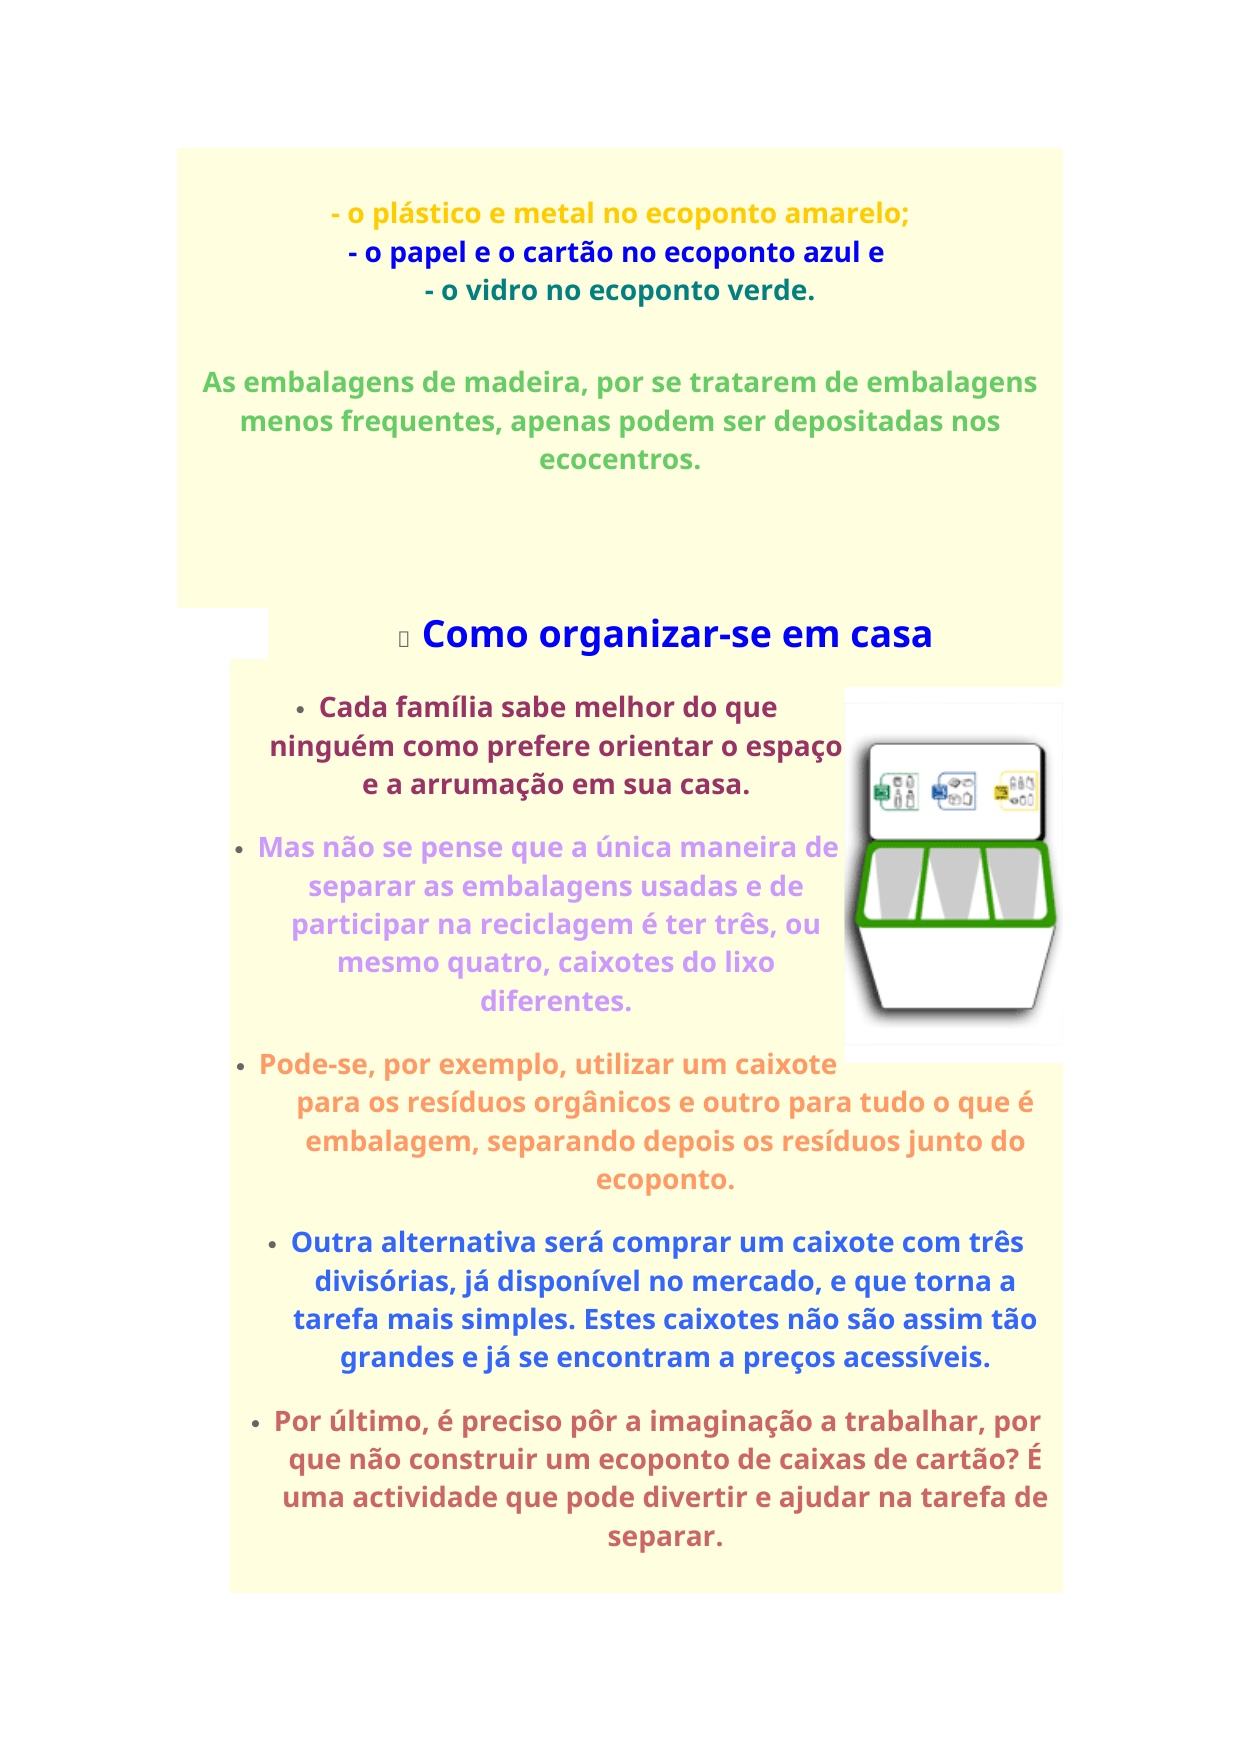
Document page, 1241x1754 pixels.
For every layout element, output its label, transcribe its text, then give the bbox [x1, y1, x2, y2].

list Mas não se pense que a única maneira de separar as embalagens usadas e de participar na reciclagem é ter três, ou mesmo quatro, caixotes do lixo diferentes. [230, 828, 844, 1019]
picture [844, 687, 1063, 1063]
text  Como organizar-se em casa [268, 608, 1063, 659]
text As embalagens de madeira, por se tratarem de embalagens menos frequentes, apenas podem ser depositadas nos ecocentros. [177, 363, 1063, 478]
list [230, 1401, 1063, 1593]
text - o plástico e metal no ecoponto amarelo; - o papel e o cartão no ecoponto azul e - o vidro no ecoponto verde. [177, 194, 1063, 309]
list Outra alternativa será comprar um caixote com três divisórias, já disponível no mercado, e que torna a tarefa mais simples. Estes caixotes não são assim tão grandes e já se encontram a preços acessíveis. [230, 1223, 1063, 1376]
list Cada família sabe melhor do que ninguém como prefere orientar o espaço e a arrumação em sua casa. [230, 688, 844, 803]
list Pode-se, por exemplo, utilizar um caixote para os resíduos orgânicos e outro para tudo o que é embalagem, separando depois os resíduos junto do ecoponto. [230, 1044, 1063, 1198]
